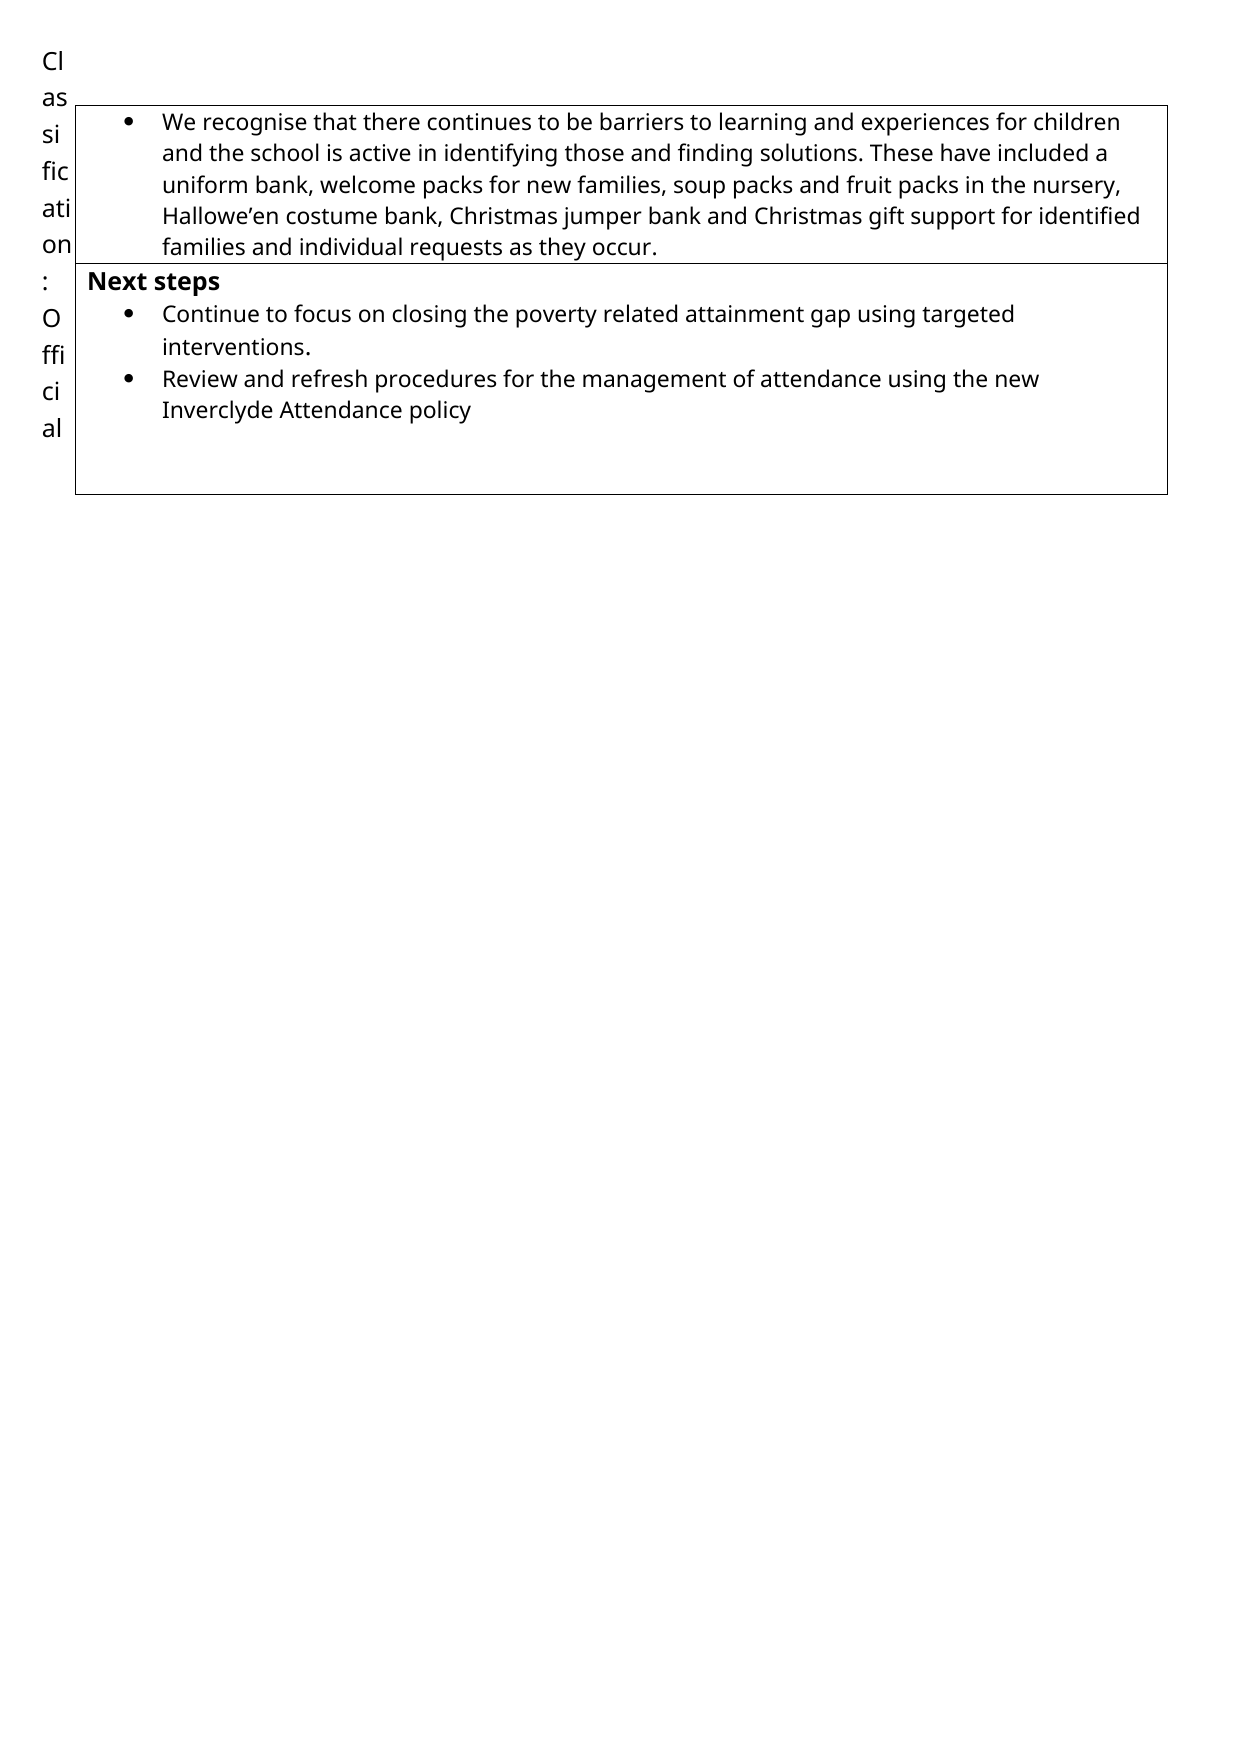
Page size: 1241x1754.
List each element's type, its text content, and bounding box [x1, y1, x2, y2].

table_cell Next steps Continue to focus on closing the poverty related attainment gap using targeted interventions. Review and refresh procedures for the management of attendance using the new Inverclyde Attendance policy [76, 264, 1167, 493]
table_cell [76, 106, 1167, 262]
